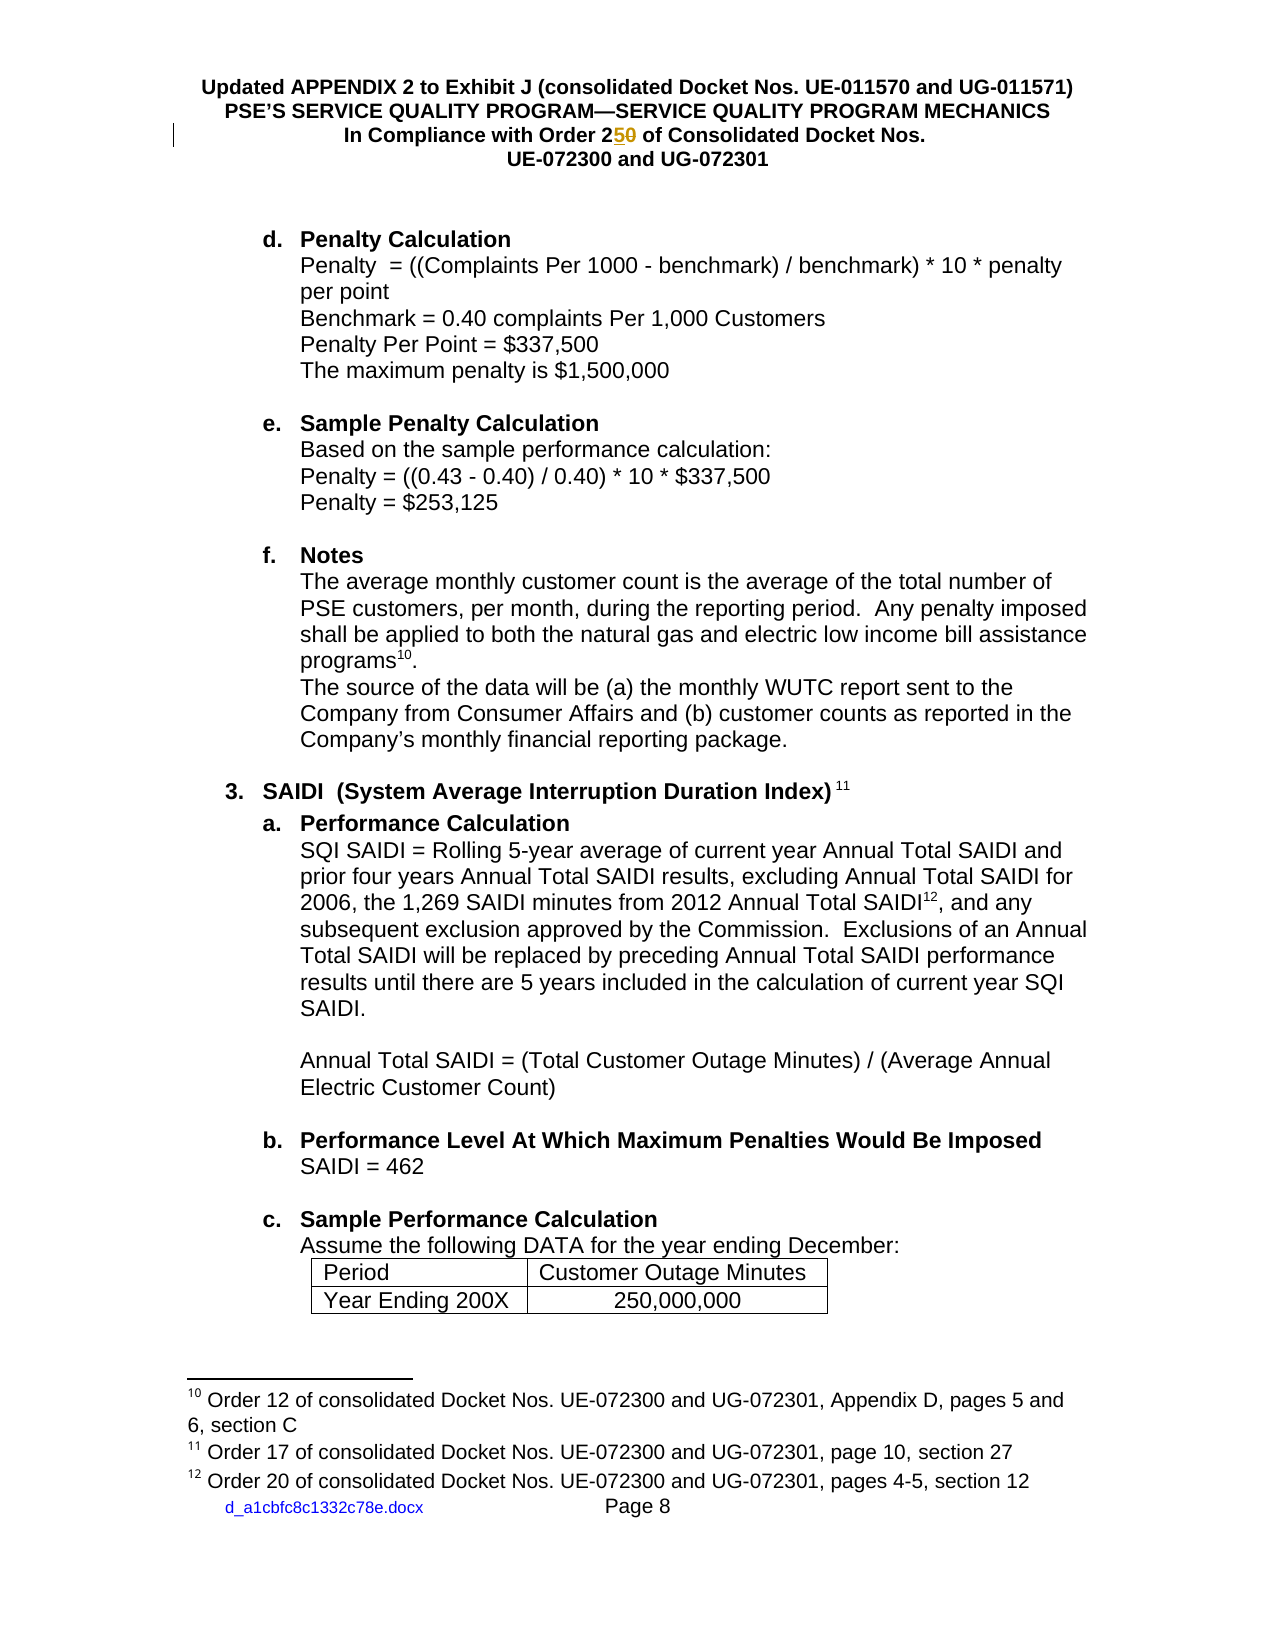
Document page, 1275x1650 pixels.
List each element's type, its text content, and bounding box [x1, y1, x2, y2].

text The maximum penalty is $1,500,000 [300, 357, 1087, 384]
text Benchmark = 0.40 complaints Per 1,000 Customers [300, 305, 1087, 331]
text The source of the data will be (a) the monthly WUTC report sent to the Company from Consumer Affairs and (b) customer counts as reported in the Company’s monthly financial reporting package. [300, 674, 1087, 753]
text The average monthly customer count is the average of the total number of PSE customers, per month, during the reporting period. Any penalty imposed shall be applied to both the natural gas and electric low income bill assistance programs. [300, 568, 1087, 674]
text Assume the following DATA for the year ending December: [300, 1232, 1087, 1258]
subtitle SAIDI (System Average Interruption Duration Index) [225, 778, 1087, 804]
list Penalty Calculation [262, 226, 1087, 252]
text Penalty = $253,125 [300, 489, 1087, 516]
text Penalty Per Point = $337,500 [300, 331, 1087, 357]
list Notes [262, 542, 1087, 568]
table_cell Year Ending 200X [312, 1287, 527, 1313]
list Sample Penalty Calculation [262, 410, 1087, 436]
list Performance Level At Which Maximum Penalties Would Be Imposed [262, 1127, 1087, 1153]
table_cell 250,000,000 [528, 1287, 827, 1313]
text Based on the sample performance calculation: [300, 436, 1087, 463]
text Penalty = ((0.43 - 0.40) / 0.40) * 10 * $337,500 [300, 463, 1087, 489]
list Sample Performance Calculation [262, 1206, 1087, 1232]
text Annual Total SAIDI = (Total Customer Outage Minutes) / (Average Annual Electric Customer Count) [300, 1047, 1087, 1100]
list Performance Calculation [262, 810, 1087, 837]
table_header Customer Outage Minutes [528, 1259, 827, 1286]
text SQI SAIDI = Rolling 5-year average of current year Annual Total SAIDI and prior four years Annual Total SAIDI results, excluding Annual Total SAIDI for 2006, the 1,269 SAIDI minutes from 2012 Annual Total SAIDI, and any subsequent exclusion approved by the Commission. Exclusions of an Annual Total SAIDI will be replaced by preceding Annual Total SAIDI performance results until there are 5 years included in the calculation of current year SQI SAIDI. [300, 837, 1087, 1021]
text Penalty = ((Complaints Per 1000 - benchmark) / benchmark) * 10 * penalty per point [300, 252, 1087, 305]
table_header Period [312, 1259, 527, 1286]
text SAIDI = 462 [300, 1153, 1087, 1179]
